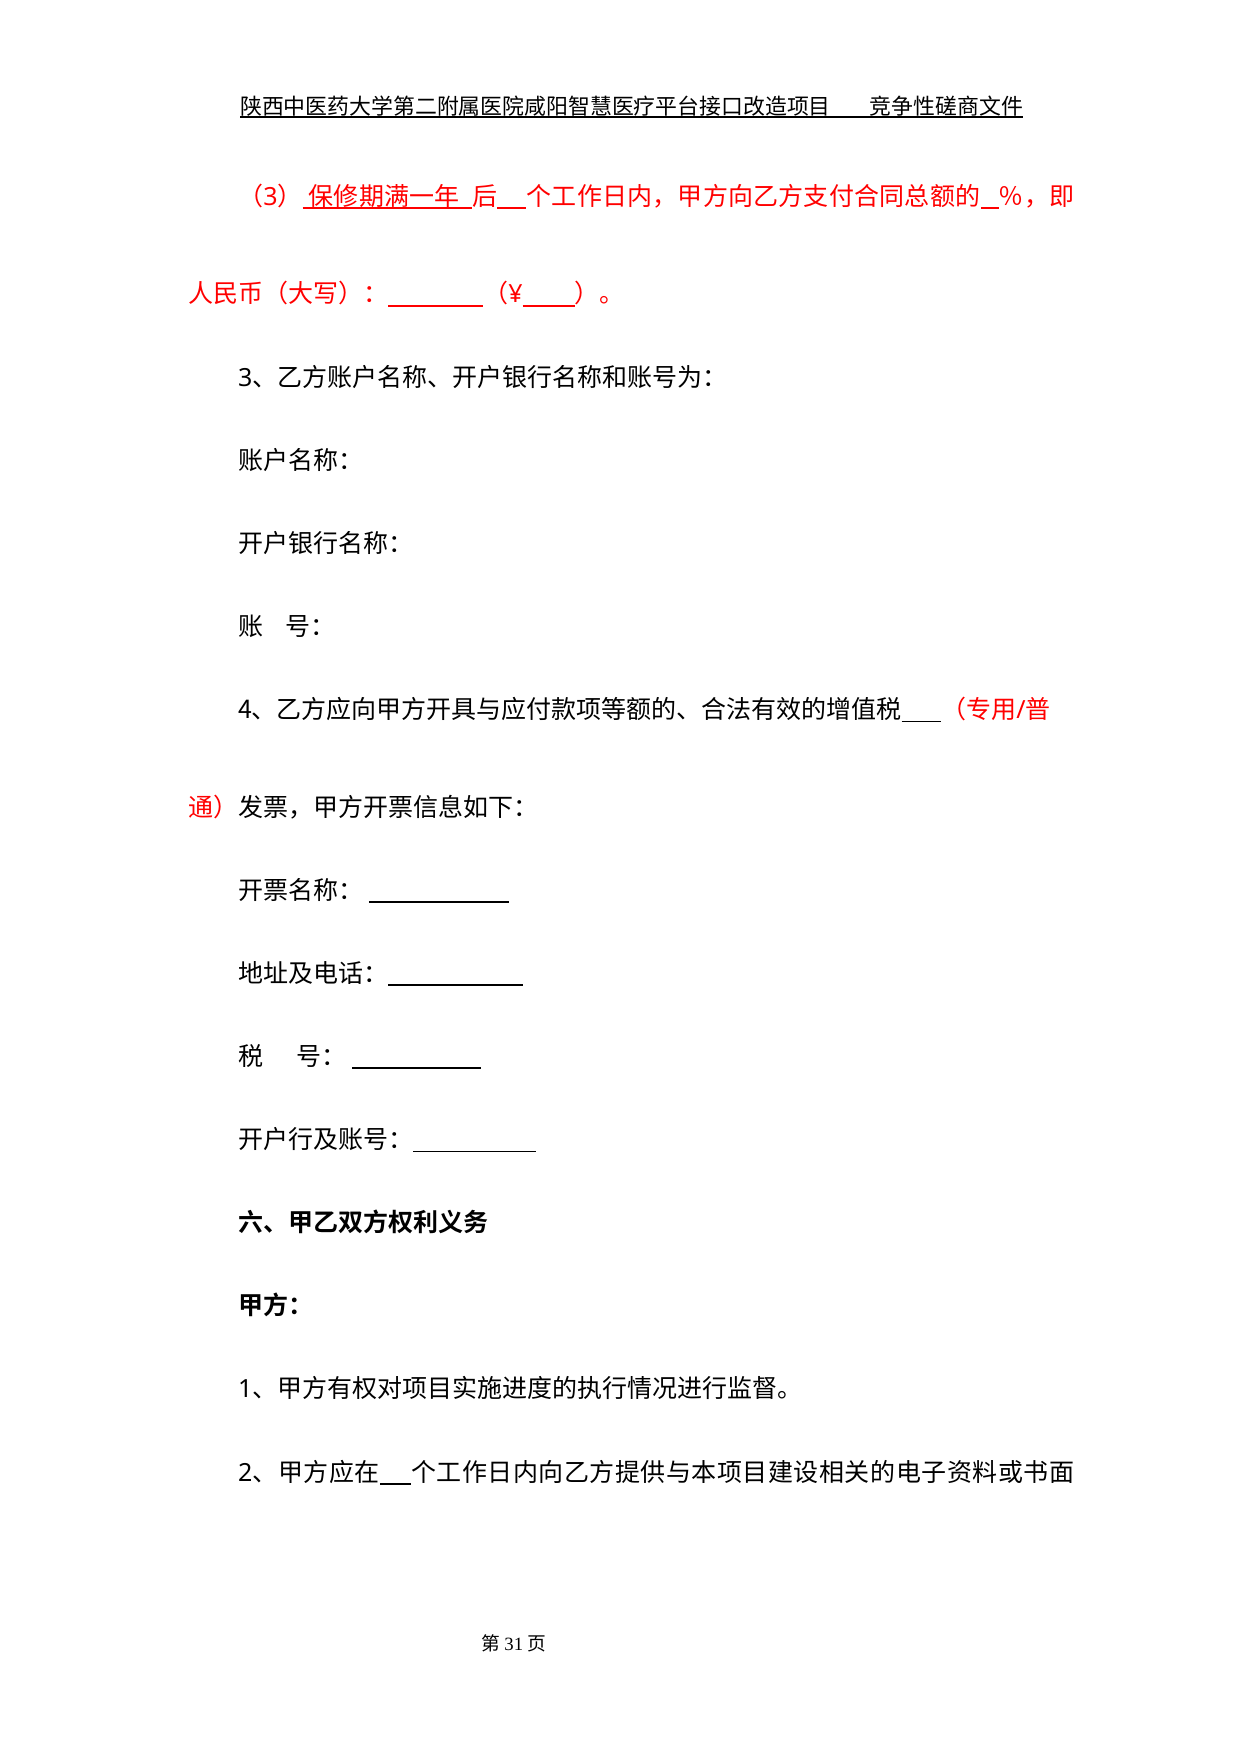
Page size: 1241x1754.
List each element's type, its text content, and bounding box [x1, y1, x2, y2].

text 地址及电话： [188, 939, 1075, 1004]
text 账户名称： [188, 426, 1075, 491]
text 账 号： [188, 592, 1075, 657]
text 1、甲方有权对项目实施进度的执行情况进行监督。 [188, 1354, 1075, 1419]
text 3、乙方账户名称、开户银行名称和账号为： [188, 343, 1075, 408]
text 开票名称： [188, 856, 1075, 921]
text 4、乙方应向甲方开具与应付款项等额的、合法有效的增值税 （专用/普通）发票，甲方开票信息如下： [188, 675, 1075, 838]
text 开户行及账号： [188, 1105, 1075, 1170]
text 开户银行名称： [188, 509, 1075, 574]
text （3） 保修期满一年 后 个工作日内，甲方向乙方支付合同总额的 ％，即人民币（大写）： （¥ ）。 [188, 162, 1075, 324]
text 六、甲乙双方权利义务 [188, 1188, 1075, 1253]
text 税 号： [188, 1022, 1075, 1087]
text 甲方： [188, 1271, 1075, 1336]
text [188, 1438, 1075, 1503]
